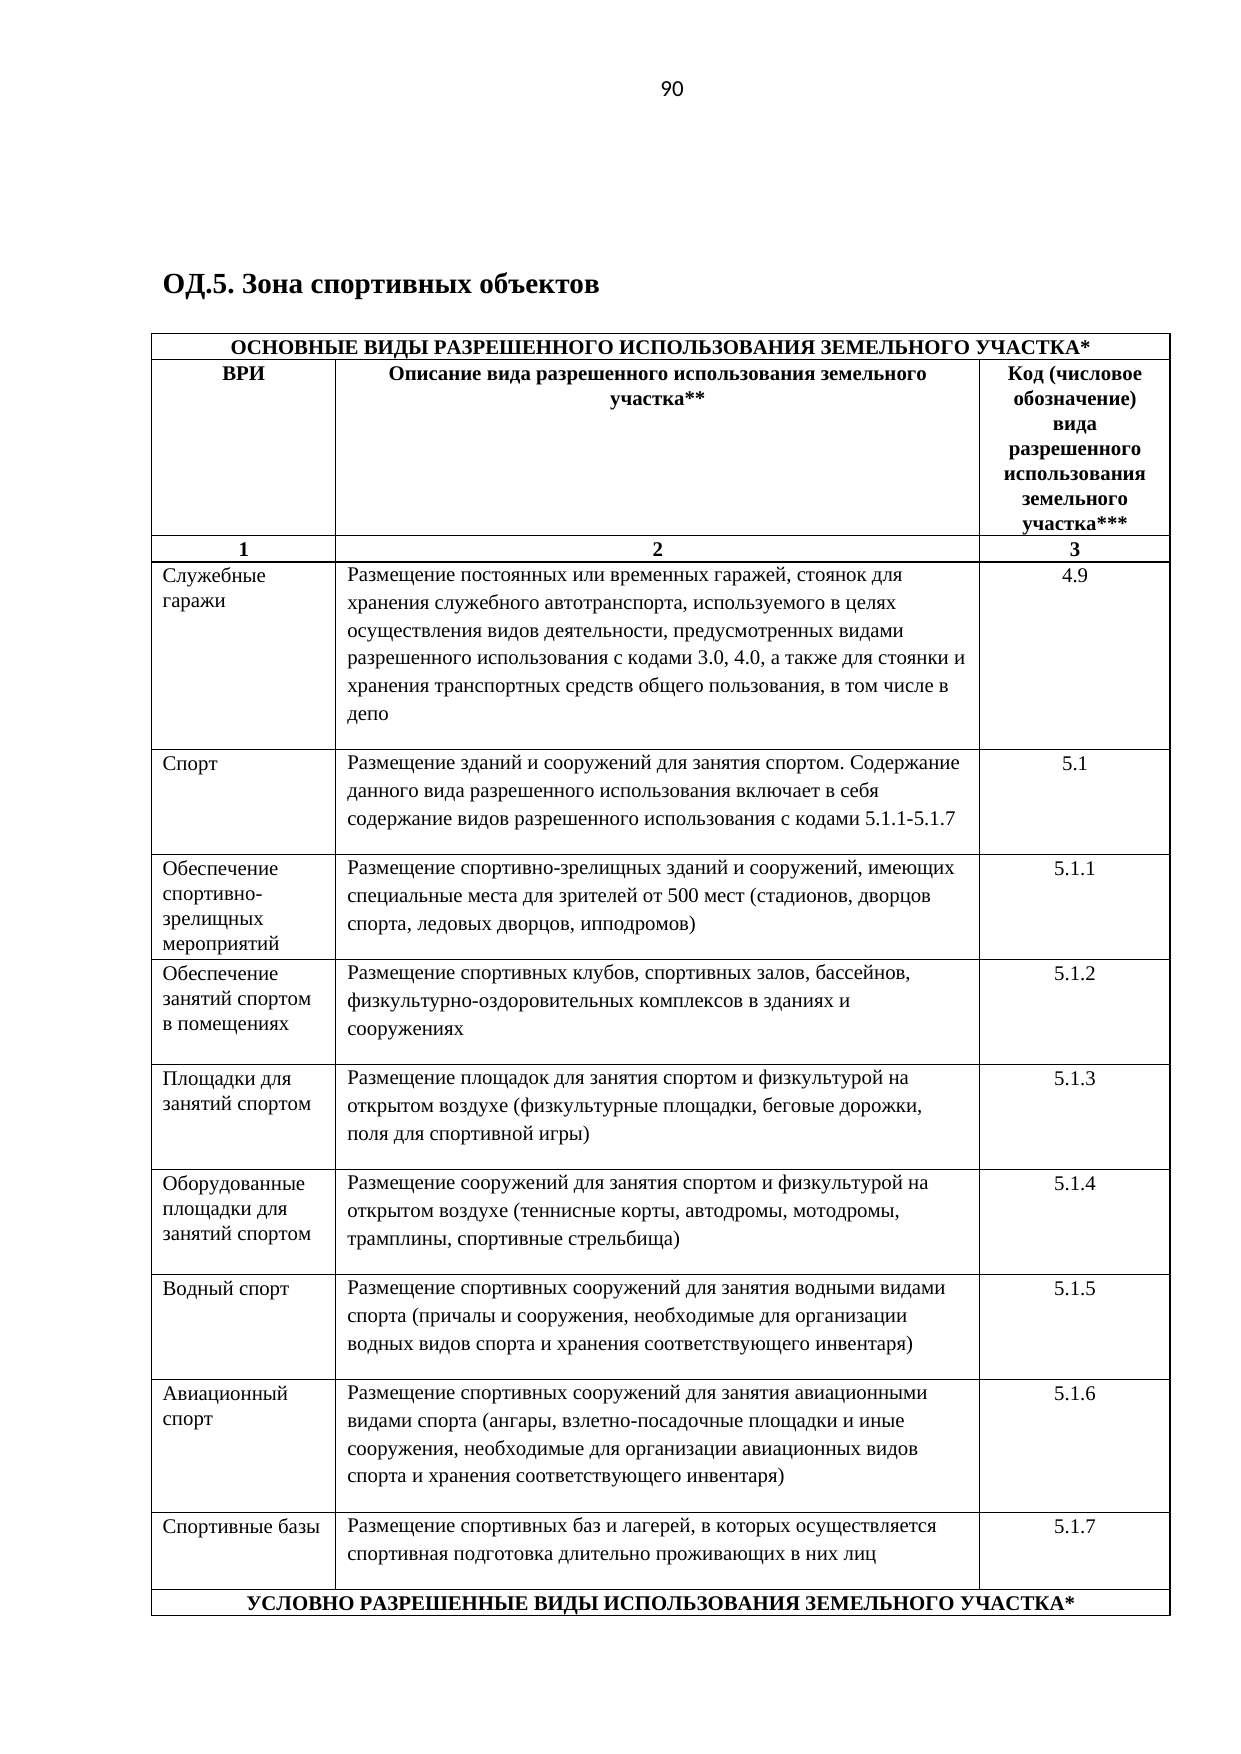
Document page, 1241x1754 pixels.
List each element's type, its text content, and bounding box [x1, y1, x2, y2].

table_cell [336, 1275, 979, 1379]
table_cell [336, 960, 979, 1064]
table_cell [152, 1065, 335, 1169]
table_cell Размещение постоянных или временных гаражей, стоянок для хранения служебного автотранспорта, используемого в целях осуществления видов деятельности, предусмотренных видами разрешенного использования с кодами 3.0, 4.0, а также для стоянки и хранения транспортных средств общего пользования, в том числе в депо [336, 563, 979, 749]
table_cell 5.1 [980, 750, 1169, 854]
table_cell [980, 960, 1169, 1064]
table_cell Служебные гаражи [152, 563, 335, 749]
table_cell Спорт [152, 750, 335, 854]
table_cell 1 [152, 536, 335, 561]
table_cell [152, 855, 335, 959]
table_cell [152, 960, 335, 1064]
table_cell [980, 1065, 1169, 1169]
table_cell 2 [336, 536, 979, 561]
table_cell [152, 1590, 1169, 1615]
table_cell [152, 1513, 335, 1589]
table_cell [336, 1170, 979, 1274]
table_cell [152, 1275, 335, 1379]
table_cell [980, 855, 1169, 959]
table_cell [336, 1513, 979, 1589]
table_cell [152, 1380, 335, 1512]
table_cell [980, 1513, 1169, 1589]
table_cell 3 [980, 536, 1169, 561]
table_cell ВРИ [152, 360, 335, 535]
table_cell Описание вида разрешенного использования земельного участка** [336, 360, 979, 535]
table_header ОСНОВНЫЕ ВИДЫ РАЗРЕШЕННОГО ИСПОЛЬЗОВАНИЯ ЗЕМЕЛЬНОГО УЧАСТКА* [152, 334, 1169, 359]
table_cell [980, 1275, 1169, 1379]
table_cell Код (числовое обозначение) вида разрешенного использования земельного участка*** [980, 360, 1169, 535]
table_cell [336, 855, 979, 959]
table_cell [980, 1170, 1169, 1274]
subtitle ОД.5. Зона спортивных объектов [162, 266, 1181, 300]
table_cell Размещение зданий и сооружений для занятия спортом. Содержание данного вида разрешенного использования включает в себя содержание видов разрешенного использования с кодами 5.1.1-5.1.7 [336, 750, 979, 854]
table_cell 4.9 [980, 563, 1169, 749]
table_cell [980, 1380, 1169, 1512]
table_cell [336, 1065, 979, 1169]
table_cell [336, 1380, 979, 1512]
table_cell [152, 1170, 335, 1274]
